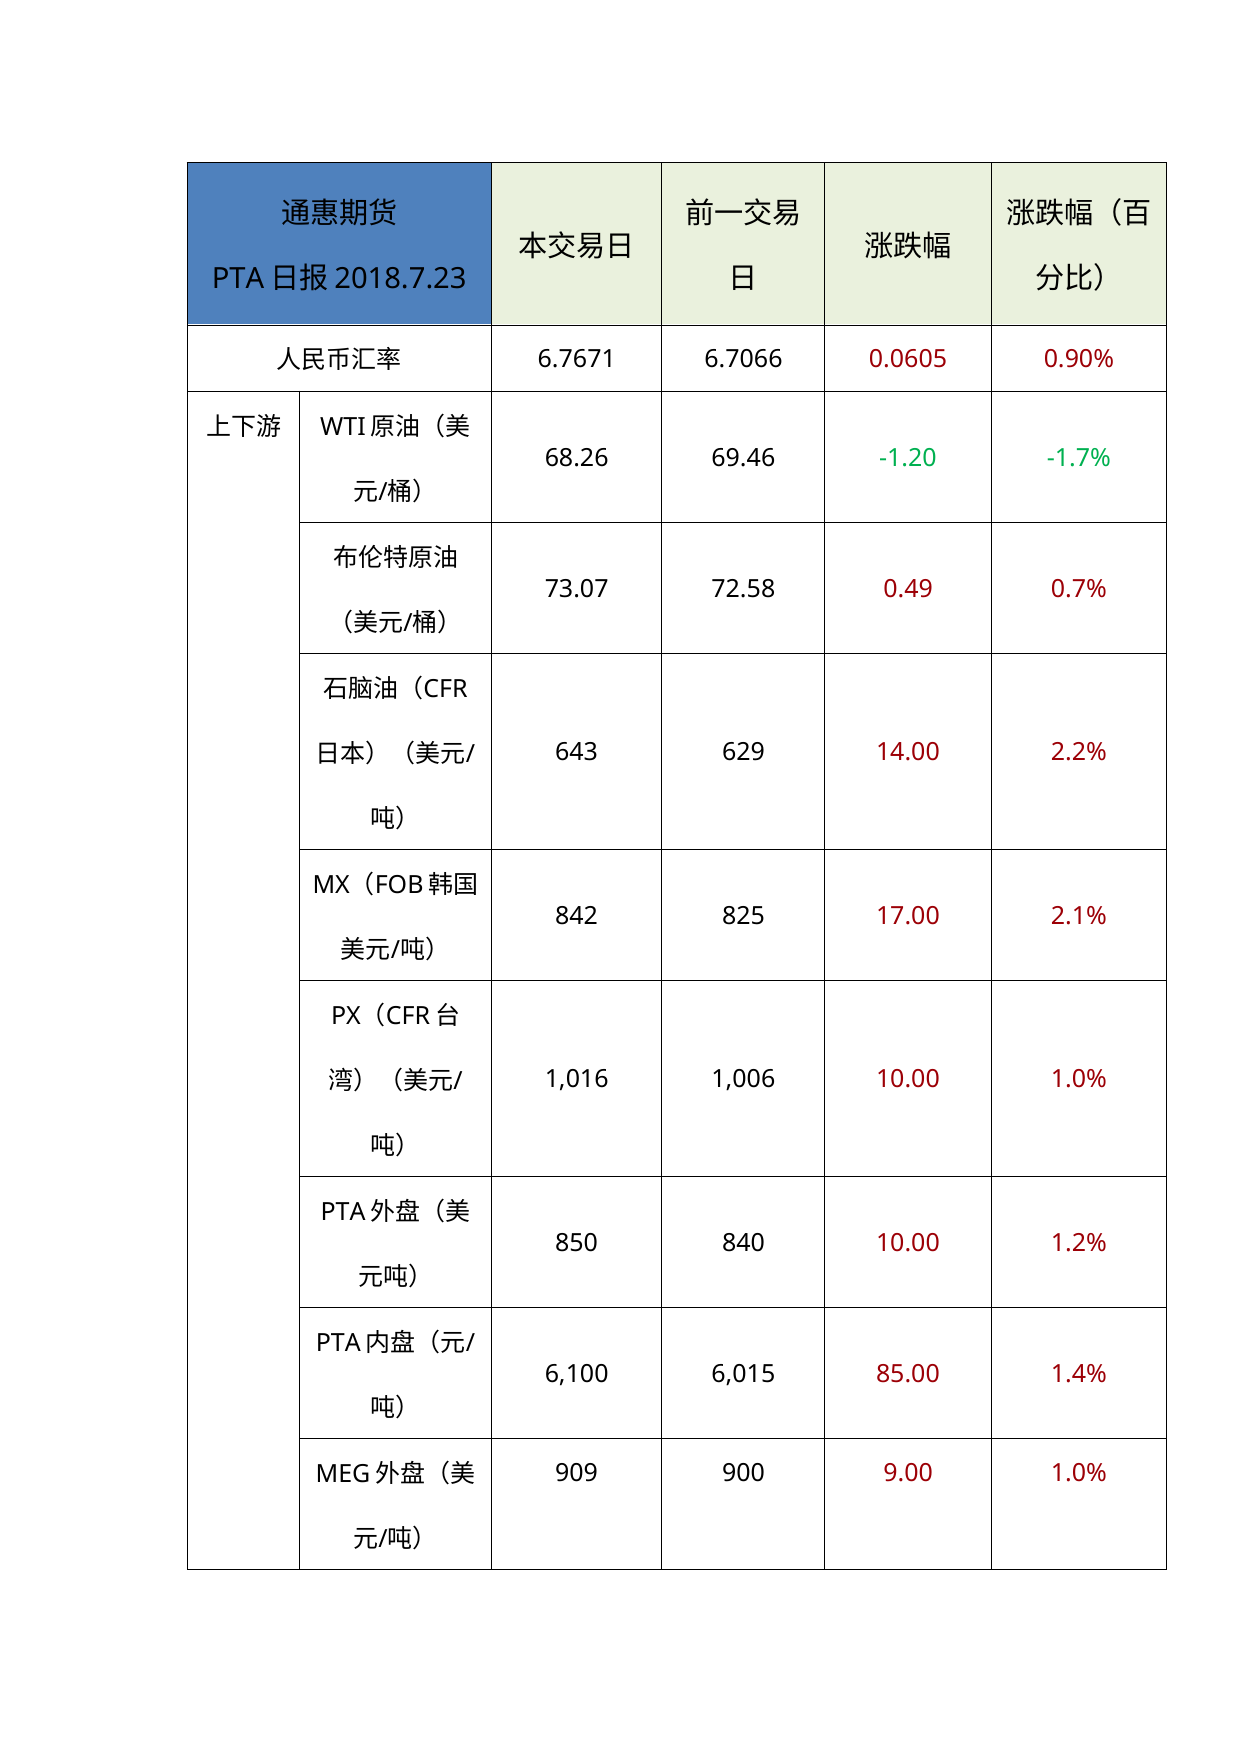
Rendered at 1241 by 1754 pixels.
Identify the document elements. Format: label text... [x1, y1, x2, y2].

table_cell 0.90% [992, 326, 1166, 391]
table_cell 0.0605 [825, 326, 991, 391]
table_cell 629 [662, 654, 824, 849]
table_cell 6,015 [662, 1308, 824, 1438]
table_cell PTA内盘（元/吨） [300, 1308, 491, 1438]
table_cell PTA外盘（美元吨） [300, 1177, 491, 1307]
table_cell 2.1% [992, 850, 1166, 980]
table_cell WTI原油（美元/桶） [300, 392, 491, 522]
table_cell 2.2% [992, 654, 1166, 849]
table_header 前一交易日 [662, 163, 824, 324]
table_cell 85.00 [825, 1308, 991, 1438]
table_cell 17.00 [825, 850, 991, 980]
table_cell MEG外盘（美元/吨） [300, 1439, 491, 1569]
table_cell 900 [662, 1439, 824, 1569]
table_header 通惠期货 PTA日报2018.7.23 [188, 163, 491, 324]
table_cell 石脑油（CFR日本）（美元/吨） [300, 654, 491, 849]
table_cell 842 [492, 850, 661, 980]
table_cell 6.7671 [492, 326, 661, 391]
table_cell 6.7066 [662, 326, 824, 391]
table_cell 68.26 [492, 392, 661, 522]
table_header 本交易日 [492, 163, 661, 324]
table_header 涨跌幅 [825, 163, 991, 324]
table_cell 72.58 [662, 523, 824, 653]
table_cell 0.49 [825, 523, 991, 653]
table_cell 1,006 [662, 981, 824, 1176]
table_cell -1.20 [825, 392, 991, 522]
table_cell 825 [662, 850, 824, 980]
table_cell 643 [492, 654, 661, 849]
table_cell 73.07 [492, 523, 661, 653]
table_cell PX（CFR台湾）（美元/吨） [300, 981, 491, 1176]
table_cell 10.00 [825, 1177, 991, 1307]
table_cell 1.0% [992, 1439, 1166, 1569]
table_cell 1.4% [992, 1308, 1166, 1438]
table_cell 1.0% [992, 981, 1166, 1176]
table_cell 6,100 [492, 1308, 661, 1438]
table_cell 850 [492, 1177, 661, 1307]
table_cell 840 [662, 1177, 824, 1307]
table_cell 上下游 [188, 392, 299, 1569]
table_cell 布伦特原油（美元/桶） [300, 523, 491, 653]
table_cell 9.00 [825, 1439, 991, 1569]
table_cell 人民币汇率 [188, 326, 491, 391]
table_cell -1.7% [992, 392, 1166, 522]
table_cell 69.46 [662, 392, 824, 522]
table_cell MX（FOB韩国美元/吨） [300, 850, 491, 980]
table_cell 1,016 [492, 981, 661, 1176]
table_cell 909 [492, 1439, 661, 1569]
table_cell 14.00 [825, 654, 991, 849]
table_cell 10.00 [825, 981, 991, 1176]
table_cell 1.2% [992, 1177, 1166, 1307]
table_cell 0.7% [992, 523, 1166, 653]
table_header 涨跌幅（百分比） [992, 163, 1166, 324]
